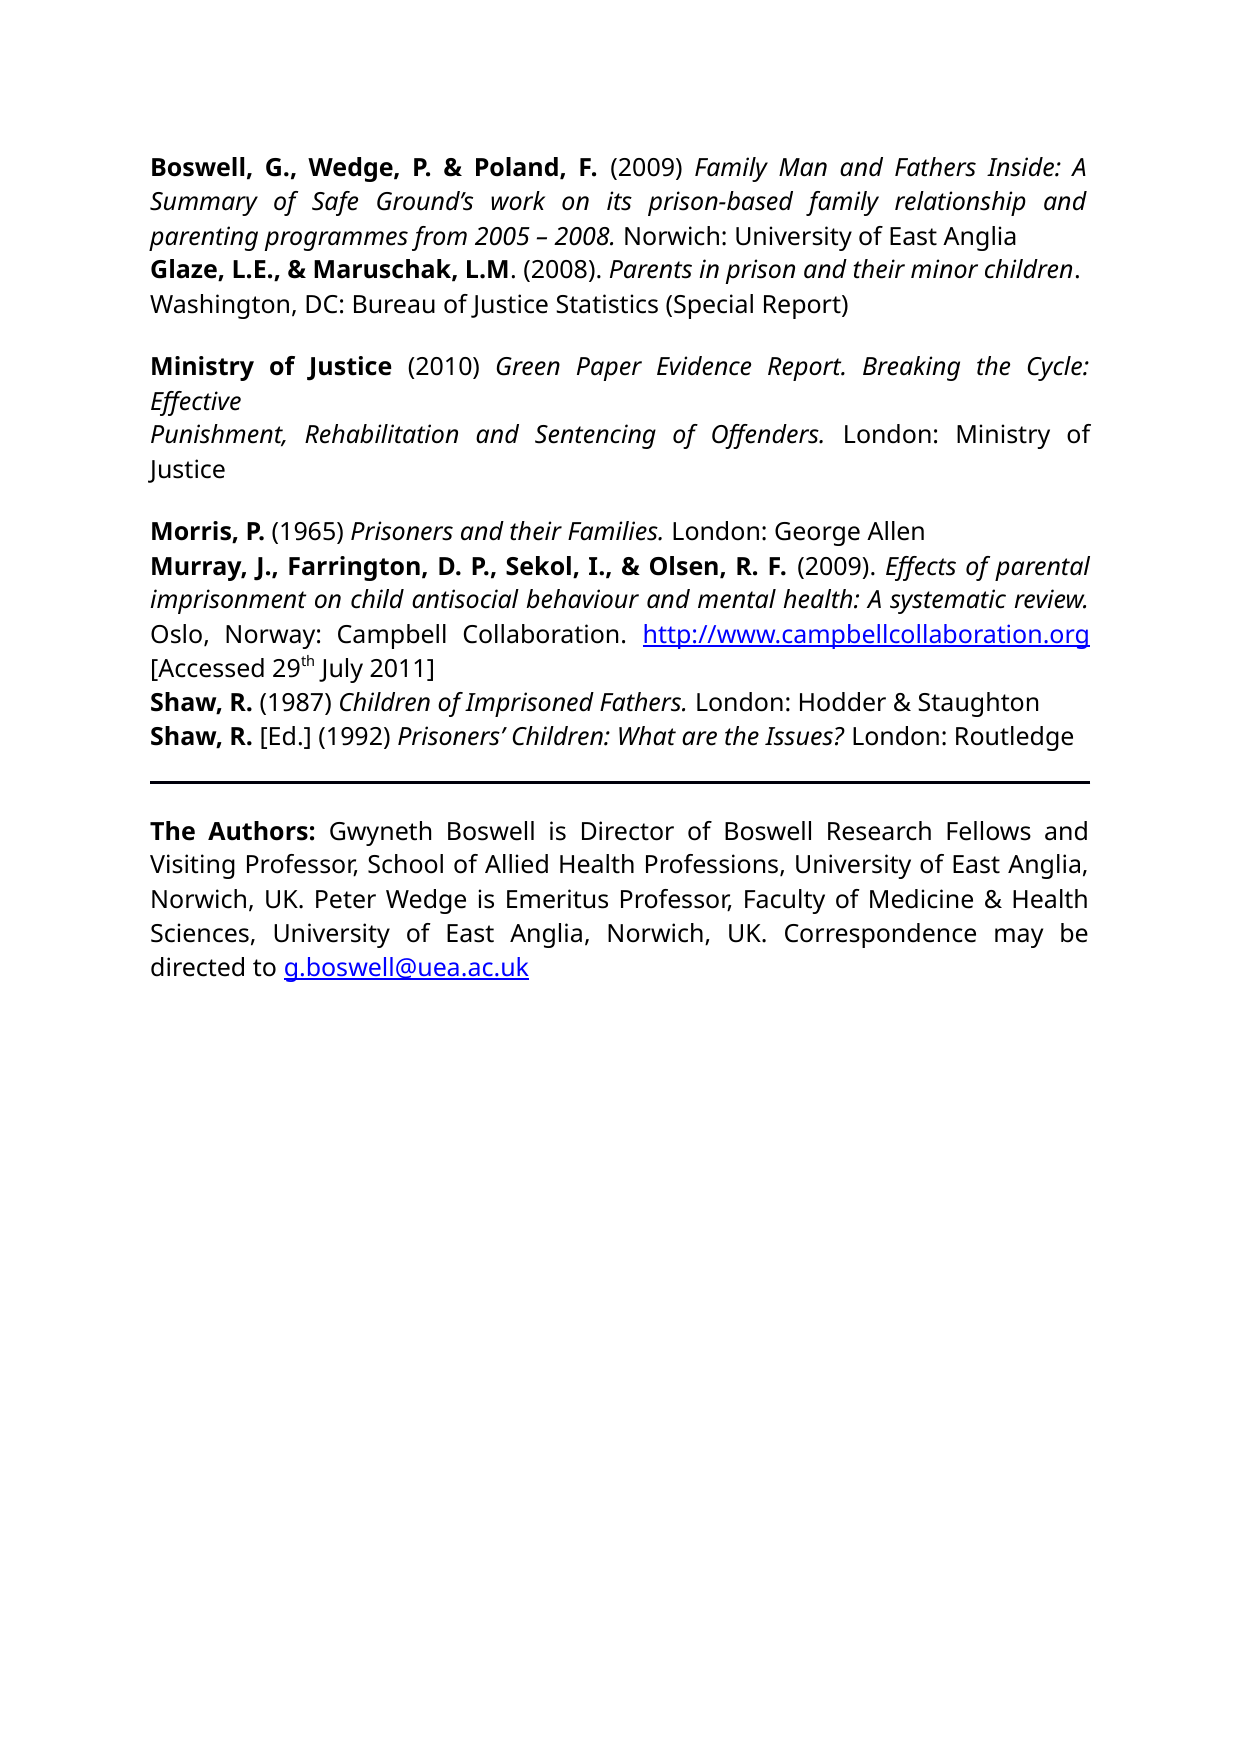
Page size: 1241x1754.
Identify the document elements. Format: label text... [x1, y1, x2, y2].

text Shaw, R. (1987) Children of Imprisoned Fathers. London: Hodder & Staughton [150, 684, 1090, 718]
text Glaze, L.E., & Maruschak, L.M. (2008). Parents in prison and their minor children. [150, 252, 1090, 286]
text Washington, DC: Bureau of Justice Statistics (Special Report) [150, 286, 1090, 320]
text Shaw, R. [Ed.] (1992) Prisoners’ Children: What are the Issues? London: Routledge [150, 718, 1090, 752]
text Ministry of Justice (2010) Green Paper Evidence Report. Breaking the Cycle: Effective [150, 349, 1090, 417]
text The Authors: Gwyneth Boswell is Director of Boswell Research Fellows and Visiting Professor, School of Allied Health Professions, University of East Anglia, Norwich, UK. Peter Wedge is Emeritus Professor, Faculty of Medicine & Health Sciences, University of East Anglia, Norwich, UK. Correspondence may be directed to g.boswell@uea.ac.uk [150, 813, 1090, 983]
text Morris, P. (1965) Prisoners and their Families. London: George Allen [150, 514, 1090, 548]
text Boswell, G., Wedge, P. & Poland, F. (2009) Family Man and Fathers Inside: A Summary of Safe Ground’s work on its prison-based family relationship and parenting programmes from 2005 – 2008. Norwich: University of East Anglia [150, 150, 1087, 252]
text Punishment, Rehabilitation and Sentencing of Offenders. London: Ministry of Justice [150, 417, 1090, 485]
text Murray, J., Farrington, D. P., Sekol, I., & Olsen, R. F. (2009). Effects of parental imprisonment on child antisocial behaviour and mental health: A systematic review. Oslo, Norway: Campbell Collaboration. http://www.campbellcollaboration.org [Accessed 29th July 2011] [150, 548, 1090, 684]
